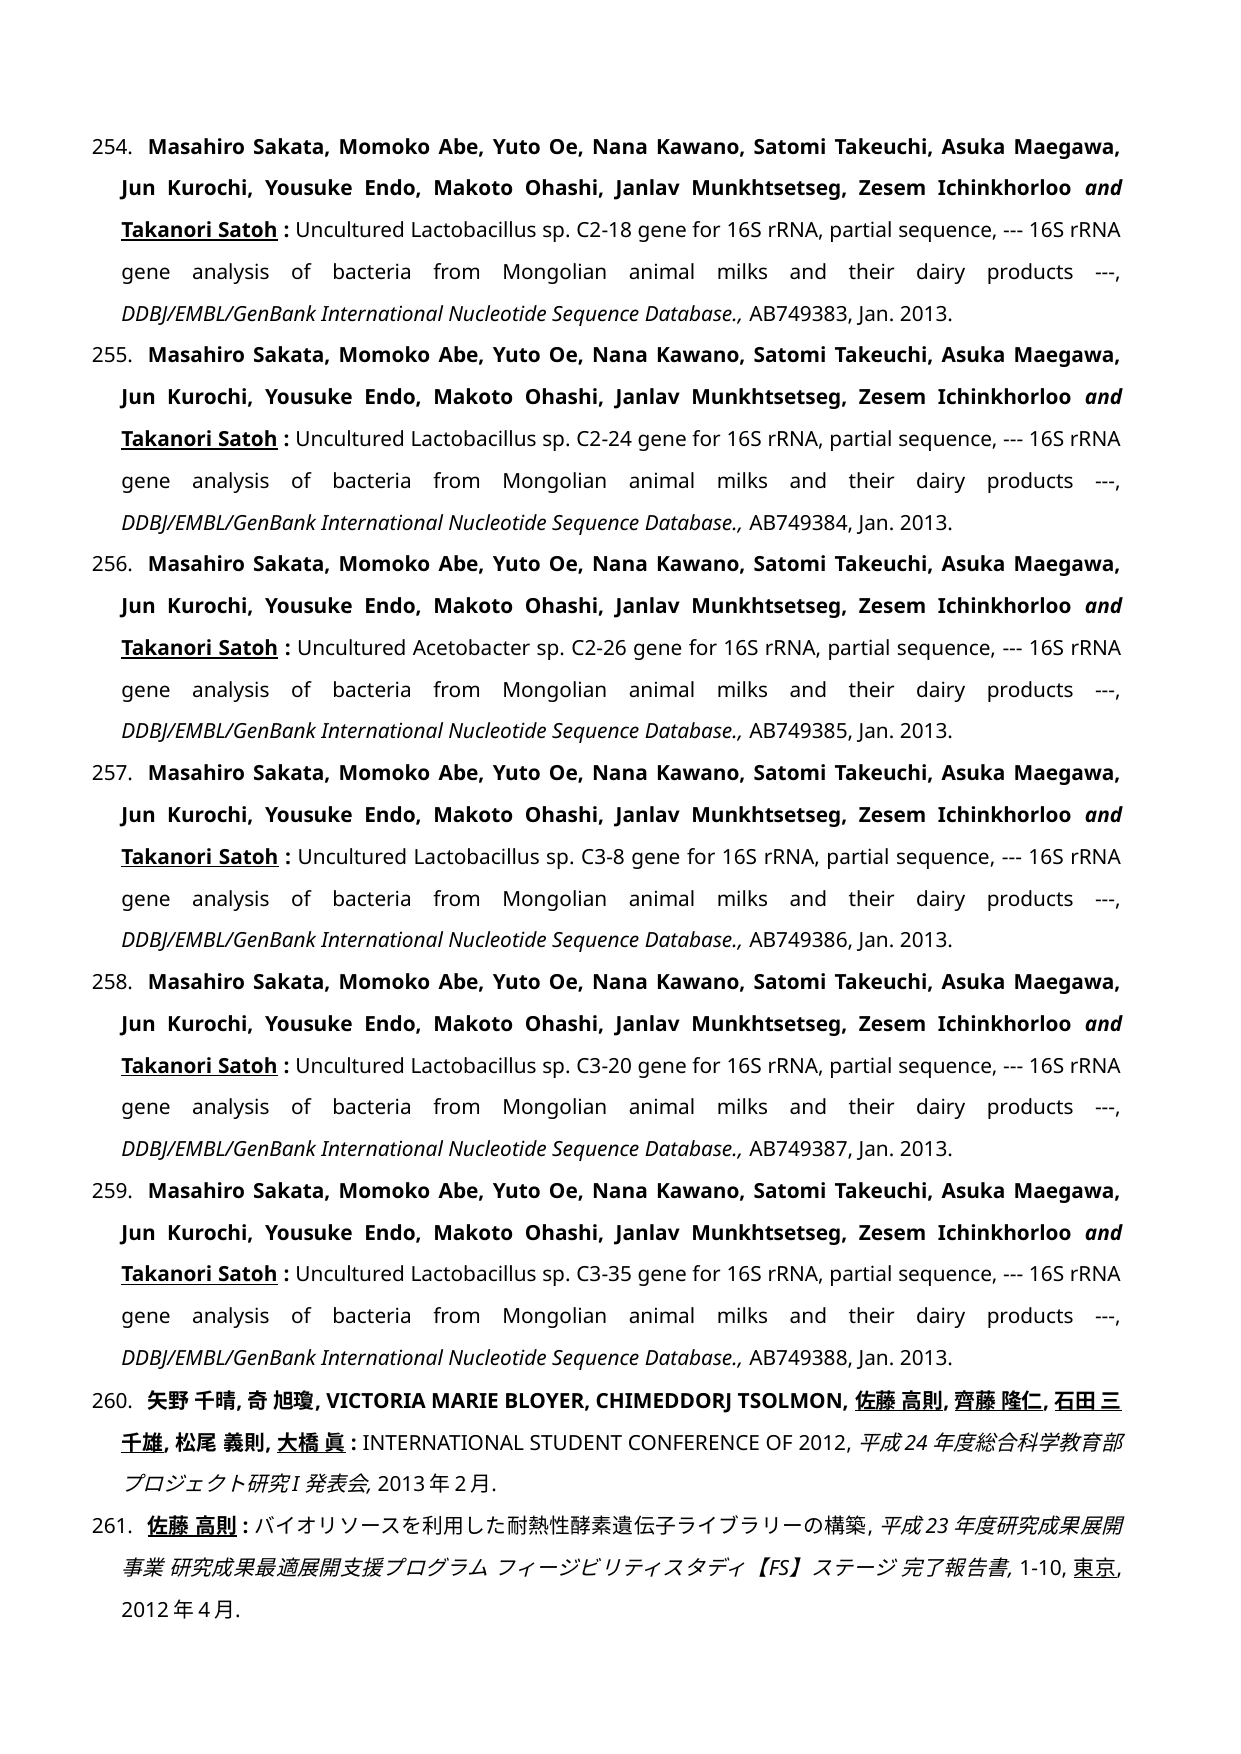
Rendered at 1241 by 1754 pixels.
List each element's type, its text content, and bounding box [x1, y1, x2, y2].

list 矢野 千晴, 奇 旭瓊, VICTORIA MARIE BLOYER, CHIMEDDORJ TSOLMON, 佐藤 高則, 齊藤 隆仁, 石田 三千雄, 松尾 義則, 大橋 眞 : INTERNATIONAL STUDENT CONFERENCE OF 2012, 平成24年度総合科学教育部プロジェクト研究I 発表会, 2013年2月. [92, 1378, 1122, 1503]
list Masahiro Sakata, Momoko Abe, Yuto Oe, Nana Kawano, Satomi Takeuchi, Asuka Maegawa, Jun Kurochi, Yousuke Endo, Makoto Ohashi, Janlav Munkhtsetseg, Zesem Ichinkhorloo and Takanori Satoh : Uncultured Acetobacter sp. C2-26 gene for 16S rRNA, partial sequence, --- 16S rRNA gene analysis of bacteria from Mongolian animal milks and their dairy products ---, DDBJ/EMBL/GenBank International Nucleotide Sequence Database., AB749385, Jan. 2013. [92, 543, 1122, 752]
list Masahiro Sakata, Momoko Abe, Yuto Oe, Nana Kawano, Satomi Takeuchi, Asuka Maegawa, Jun Kurochi, Yousuke Endo, Makoto Ohashi, Janlav Munkhtsetseg, Zesem Ichinkhorloo and Takanori Satoh : Uncultured Lactobacillus sp. C2-24 gene for 16S rRNA, partial sequence, --- 16S rRNA gene analysis of bacteria from Mongolian animal milks and their dairy products ---, DDBJ/EMBL/GenBank International Nucleotide Sequence Database., AB749384, Jan. 2013. [92, 334, 1122, 543]
list Masahiro Sakata, Momoko Abe, Yuto Oe, Nana Kawano, Satomi Takeuchi, Asuka Maegawa, Jun Kurochi, Yousuke Endo, Makoto Ohashi, Janlav Munkhtsetseg, Zesem Ichinkhorloo and Takanori Satoh : Uncultured Lactobacillus sp. C3-8 gene for 16S rRNA, partial sequence, --- 16S rRNA gene analysis of bacteria from Mongolian animal milks and their dairy products ---, DDBJ/EMBL/GenBank International Nucleotide Sequence Database., AB749386, Jan. 2013. [92, 752, 1122, 961]
list Masahiro Sakata, Momoko Abe, Yuto Oe, Nana Kawano, Satomi Takeuchi, Asuka Maegawa, Jun Kurochi, Yousuke Endo, Makoto Ohashi, Janlav Munkhtsetseg, Zesem Ichinkhorloo and Takanori Satoh : Uncultured Lactobacillus sp. C2-18 gene for 16S rRNA, partial sequence, --- 16S rRNA gene analysis of bacteria from Mongolian animal milks and their dairy products ---, DDBJ/EMBL/GenBank International Nucleotide Sequence Database., AB749383, Jan. 2013. [92, 125, 1122, 334]
list Masahiro Sakata, Momoko Abe, Yuto Oe, Nana Kawano, Satomi Takeuchi, Asuka Maegawa, Jun Kurochi, Yousuke Endo, Makoto Ohashi, Janlav Munkhtsetseg, Zesem Ichinkhorloo and Takanori Satoh : Uncultured Lactobacillus sp. C3-20 gene for 16S rRNA, partial sequence, --- 16S rRNA gene analysis of bacteria from Mongolian animal milks and their dairy products ---, DDBJ/EMBL/GenBank International Nucleotide Sequence Database., AB749387, Jan. 2013. [92, 961, 1122, 1169]
list 佐藤 高則 : バイオリソースを利用した耐熱性酵素遺伝子ライブラリーの構築, 平成23年度研究成果展開事業 研究成果最適展開支援プログラム フィージビリティスタディ【FS】ステージ 完了報告書, 1-10, 東京, 2012年4月. [92, 1503, 1122, 1629]
list Masahiro Sakata, Momoko Abe, Yuto Oe, Nana Kawano, Satomi Takeuchi, Asuka Maegawa, Jun Kurochi, Yousuke Endo, Makoto Ohashi, Janlav Munkhtsetseg, Zesem Ichinkhorloo and Takanori Satoh : Uncultured Lactobacillus sp. C3-35 gene for 16S rRNA, partial sequence, --- 16S rRNA gene analysis of bacteria from Mongolian animal milks and their dairy products ---, DDBJ/EMBL/GenBank International Nucleotide Sequence Database., AB749388, Jan. 2013. [92, 1169, 1122, 1378]
